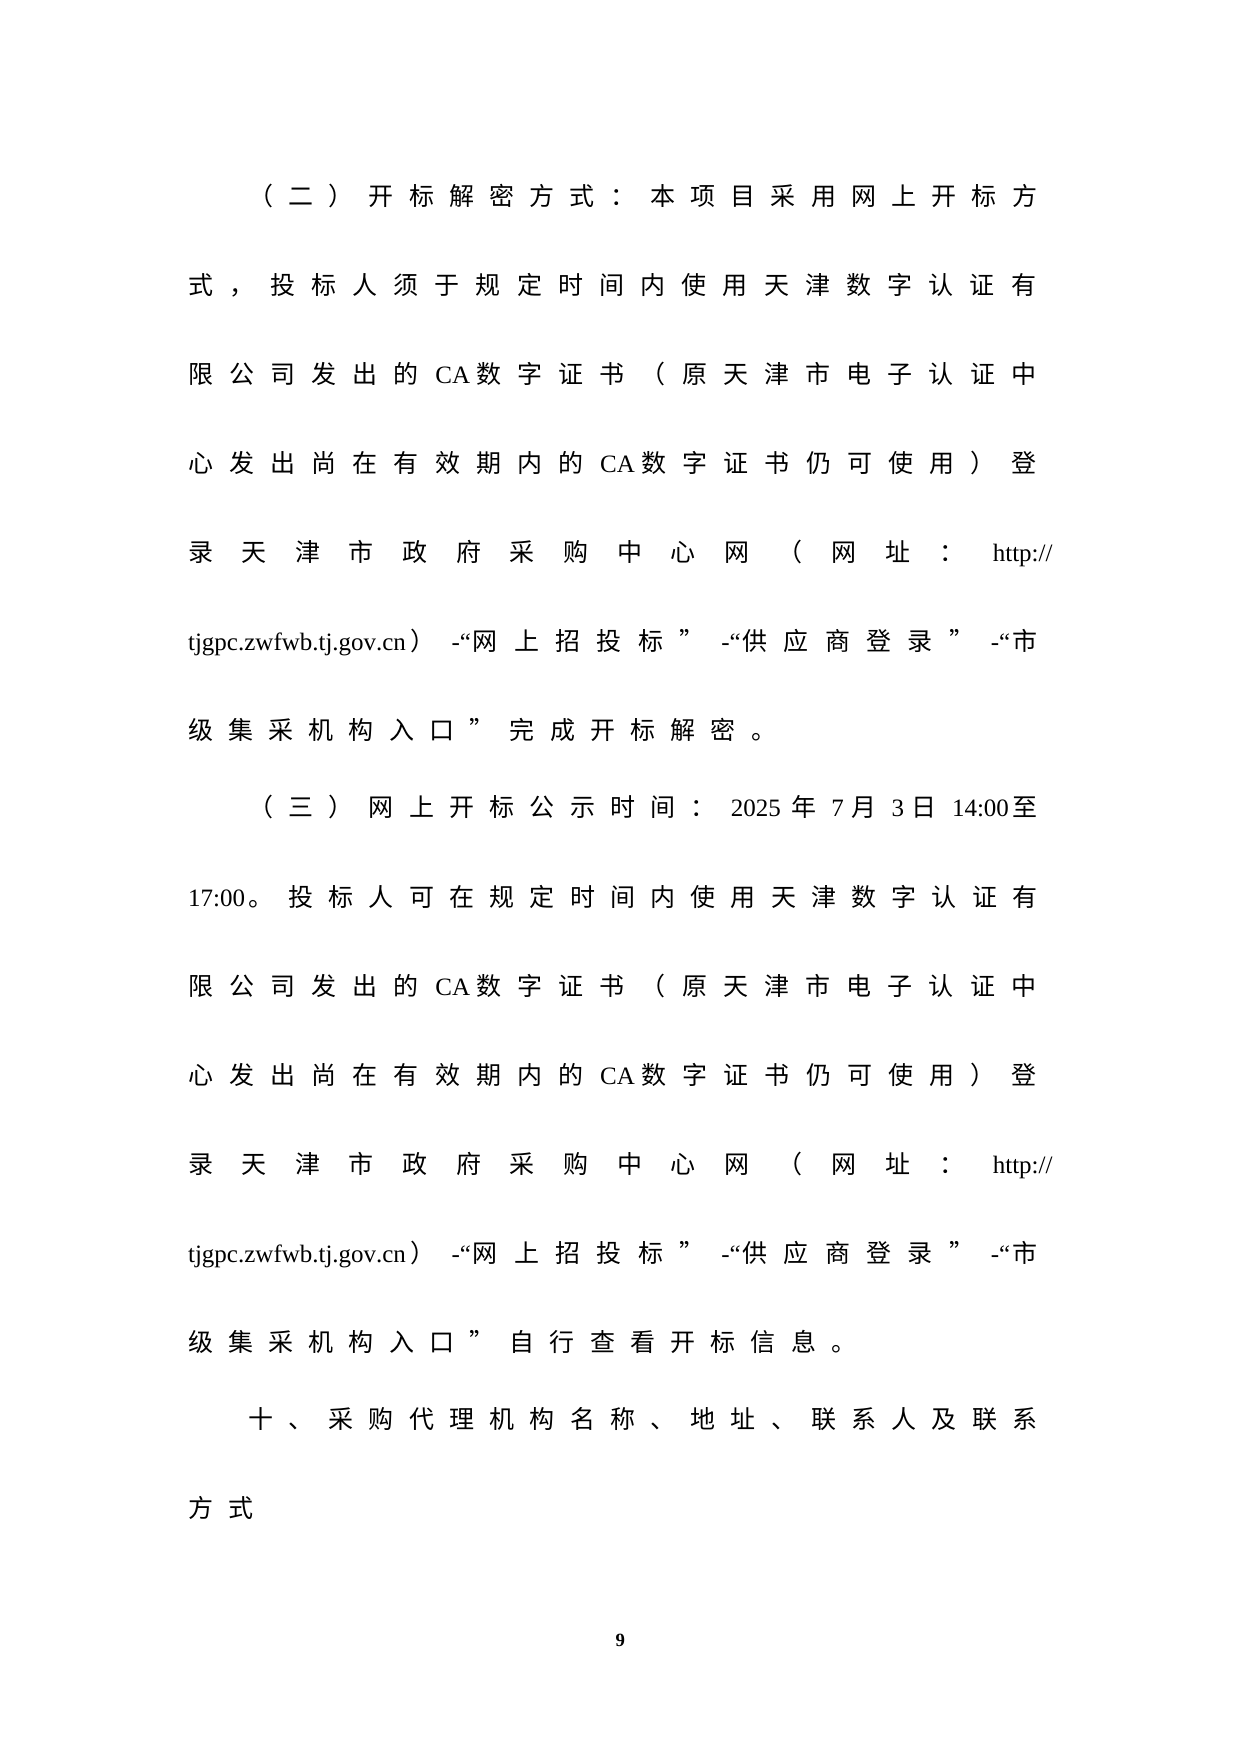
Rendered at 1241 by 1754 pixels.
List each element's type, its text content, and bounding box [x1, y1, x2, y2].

text （二）开标解密方式：本项目采用网上开标方式，投标人须于规定时间内使用天津数字认证有限公司发出的CA数字证书（原天津市电子认证中心发出尚在有效期内的CA数字证书仍可使用）登录天津市政府采购中心网（网址：http://tjgpc.zwfwb.tj.gov.cn）-“网上招投标”-“供应商登录”-“市级集采机构入口”完成开标解密。 [188, 164, 1052, 758]
text （三）网上开标公示时间：2025年7月3日14:00至17:00。投标人可在规定时间内使用天津数字认证有限公司发出的CA数字证书（原天津市电子认证中心发出尚在有效期内的CA数字证书仍可使用）登录天津市政府采购中心网（网址：http://tjgpc.zwfwb.tj.gov.cn）-“网上招投标”-“供应商登录”-“市级集采机构入口”自行查看开标信息。 [188, 776, 1052, 1370]
text 十、采购代理机构名称、地址、联系人及联系方式 [188, 1388, 1052, 1537]
